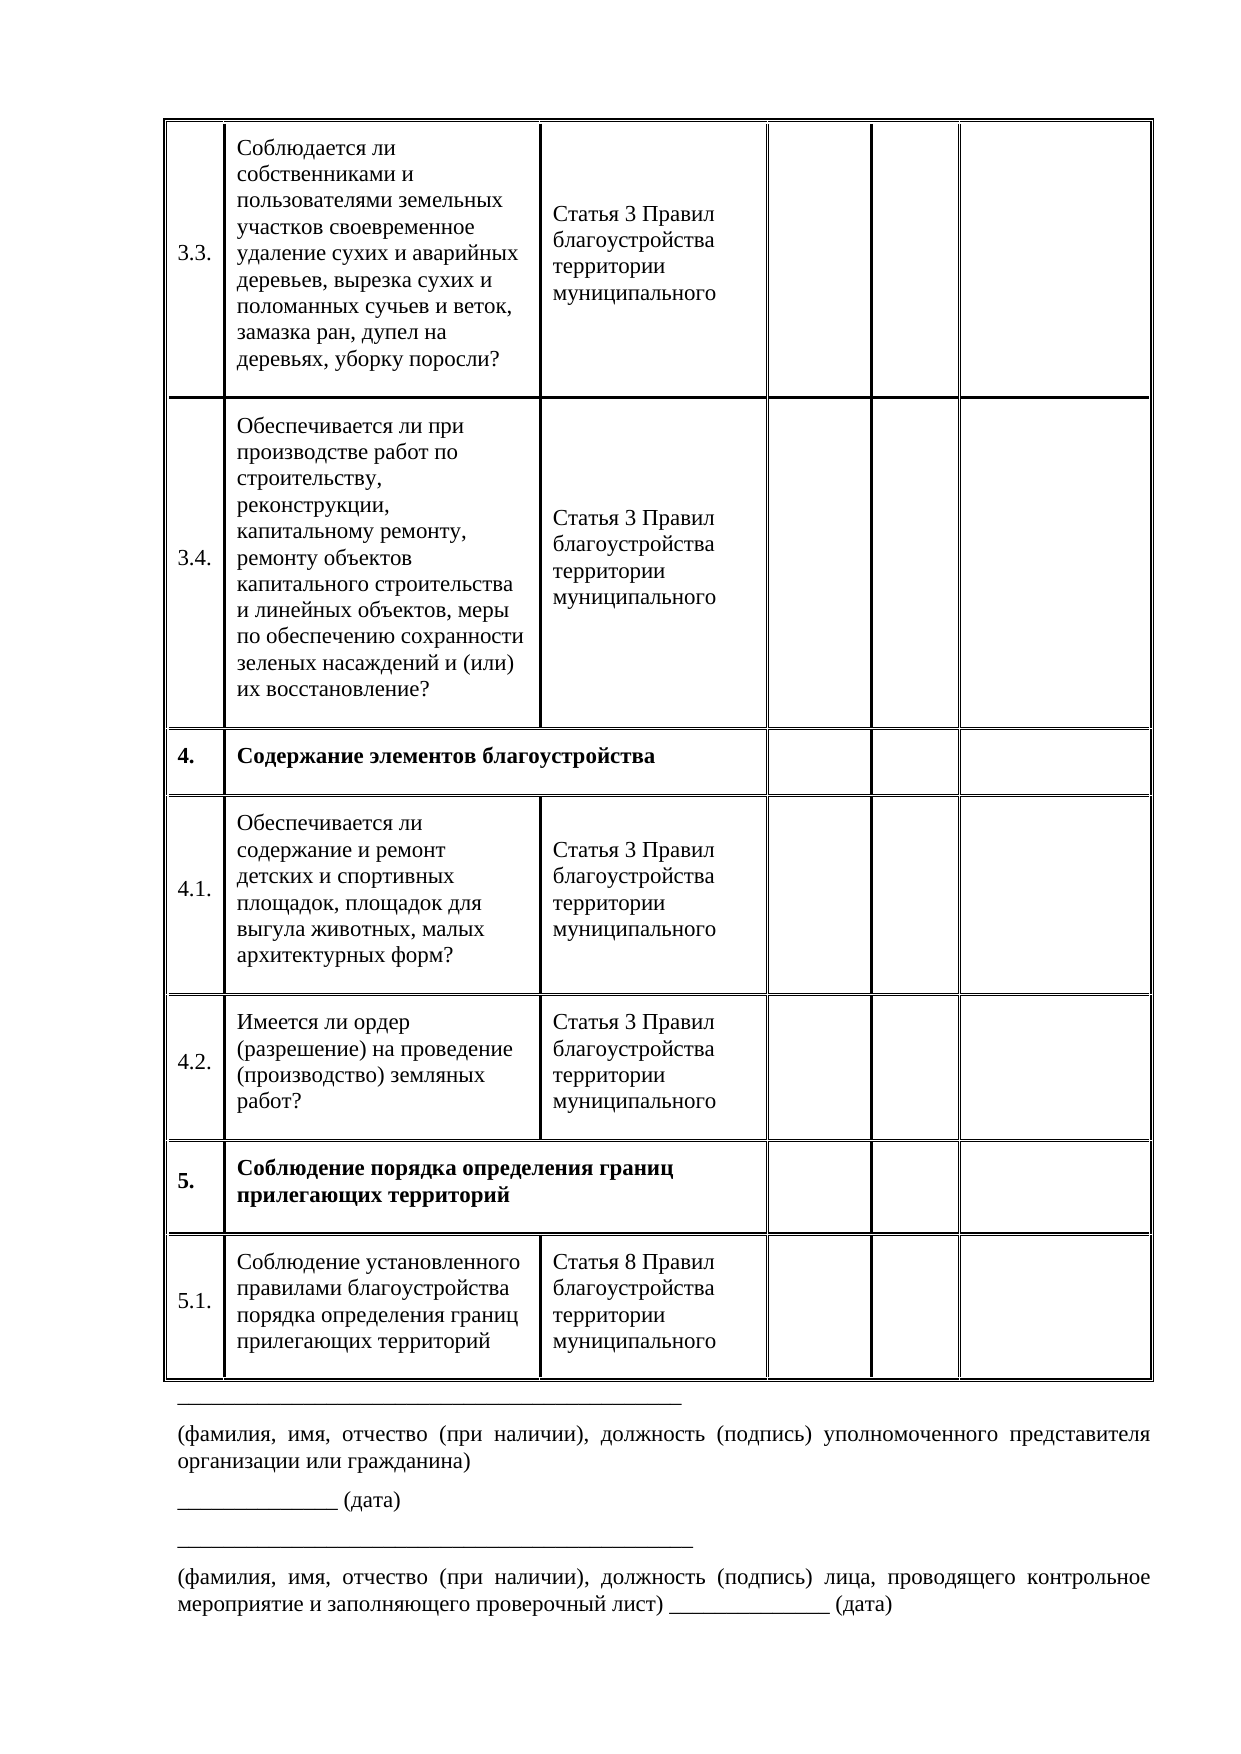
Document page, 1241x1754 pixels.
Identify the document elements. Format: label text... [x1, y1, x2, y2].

table_cell [768, 1236, 871, 1378]
table_cell [960, 993, 1152, 1139]
table_cell [873, 399, 958, 727]
table_cell [960, 1232, 1151, 1378]
text _____________________________________________ [177, 1524, 1152, 1551]
table_cell [768, 122, 871, 396]
table_cell [769, 399, 870, 727]
text (фамилия, имя, отчество (при наличии), должность (подпись) лица, проводящего контрольное мероприятие и заполняющего проверочный лист) ______________ (дата) [177, 1563, 1152, 1616]
table_cell Имеется ли ордер (разрешение) на проведение (производство) земляных работ? [226, 996, 539, 1139]
table_cell Содержание элементов благоустройства [226, 730, 766, 794]
table_cell [871, 122, 960, 396]
table_cell [873, 797, 958, 993]
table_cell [540, 122, 768, 396]
table_cell [769, 996, 870, 1139]
table_cell [769, 1142, 870, 1232]
table_cell [960, 1139, 1152, 1232]
table_cell 3.3. [167, 120, 224, 396]
table_cell [871, 1236, 960, 1378]
table_cell [769, 730, 870, 794]
table_cell Соблюдение порядка определения границ прилегающих территорий [226, 1142, 766, 1232]
table_cell Соблюдается ли собственниками и пользователями земельных участков своевременное удаление сухих и аварийных деревьев, вырезка сухих и поломанных сучьев и веток, замазка ран, дупел на деревьях, уборку поросли? [224, 120, 540, 396]
table_cell Обеспечивается ли содержание и ремонт детских и спортивных площадок, площадок для выгула животных, малых архитектурных форм? [226, 797, 539, 993]
table_cell 4.2. [165, 993, 224, 1139]
table_cell [873, 996, 958, 1139]
table_cell Статья 8 Правил благоустройства территории муниципального [540, 1236, 768, 1378]
table_cell [960, 794, 1152, 993]
table_cell Статья 3 Правил благоустройства территории муниципального [542, 797, 766, 993]
table_cell [960, 122, 1150, 396]
table_cell [769, 797, 870, 993]
table_cell [873, 730, 958, 794]
text ______________ (дата) [177, 1486, 1152, 1512]
table_cell [873, 1142, 958, 1232]
table_cell Обеспечивается ли при производстве работ по строительству, реконструкции, капитальному ремонту, ремонту объектов капитального строительства и линейных объектов, меры по обеспечению сохранности зеленых насаждений и (или) их восстановление? [226, 399, 539, 727]
table_cell Статья 3 Правил благоустройства территории муниципального [542, 399, 766, 727]
table_cell [960, 727, 1152, 794]
table_cell Соблюдение установленного правилами благоустройства порядка определения границ прилегающих территорий [224, 1236, 540, 1378]
table_cell 5. [165, 1139, 224, 1232]
table_cell [961, 396, 1150, 727]
table_cell Статья 3 Правил благоустройства территории муниципального [542, 996, 766, 1139]
table_cell 3.4. [167, 396, 223, 727]
table_cell 4.1. [165, 794, 224, 993]
text (фамилия, имя, отчество (при наличии), должность (подпись) уполномоченного представителя организации или гражданина) [177, 1420, 1152, 1473]
table_cell 5.1. [167, 1232, 224, 1378]
text ____________________________________________ [177, 1382, 1152, 1408]
table_cell 4. [165, 727, 224, 794]
